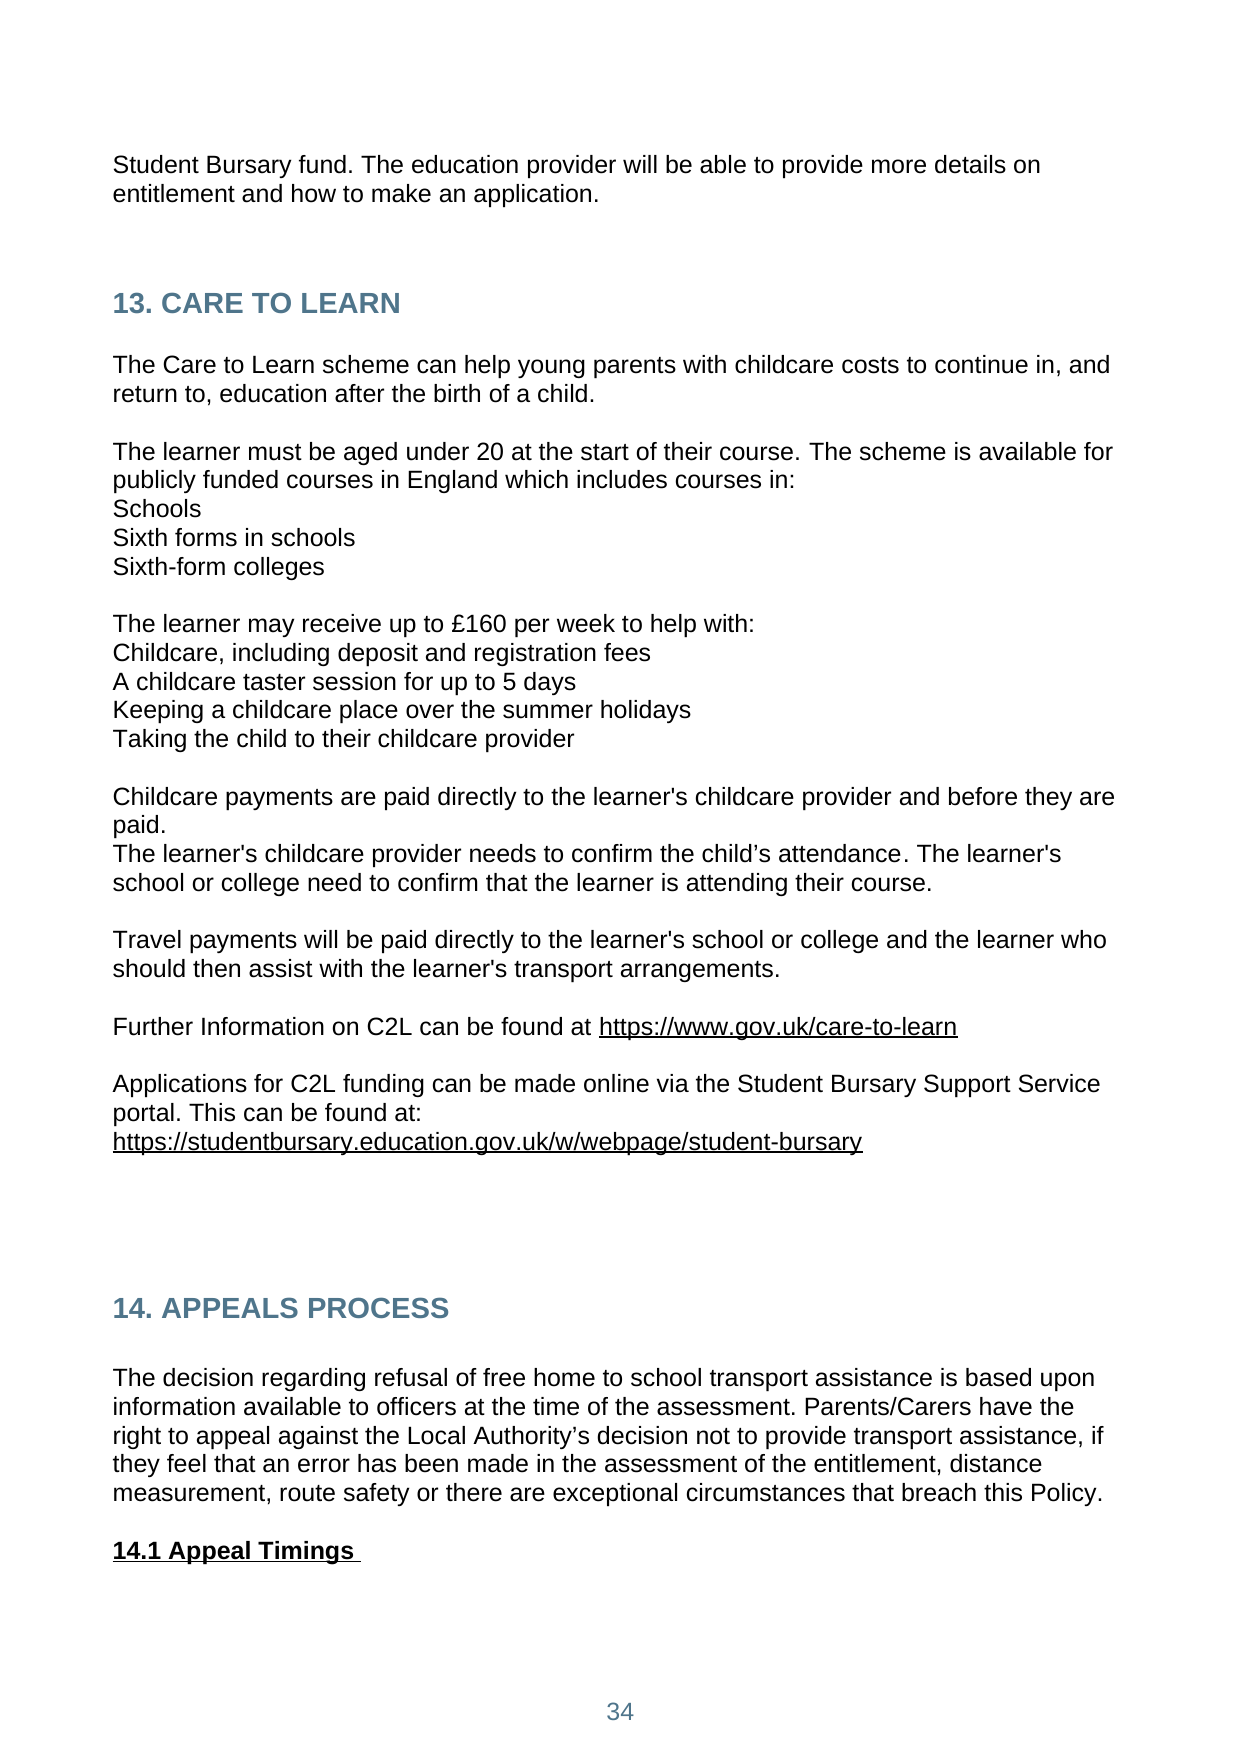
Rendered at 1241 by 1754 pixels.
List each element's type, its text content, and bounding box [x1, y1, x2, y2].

text Childcare payments are paid directly to the learner's childcare provider and before they are paid. [112, 782, 1128, 839]
text Keeping a childcare place over the summer holidays [112, 695, 1128, 724]
subtitle 14. APPEALS PROCESS [112, 1292, 1128, 1325]
text Sixth forms in schools [112, 523, 1128, 552]
text https://studentbursary.education.gov.uk/w/webpage/student-bursary [112, 1127, 1128, 1155]
text The learner's childcare provider needs to confirm the child’s attendance. The learner's school or college need to confirm that the learner is attending their course. [112, 839, 1128, 897]
text The learner may receive up to £160 per week to help with: [112, 609, 1128, 638]
text Sixth-form colleges [112, 552, 1128, 580]
text A childcare taster session for up to 5 days [112, 667, 1128, 695]
text 14.1 Appeal Timings [112, 1536, 1128, 1564]
text Schools [112, 494, 1128, 523]
text The Care to Learn scheme can help young parents with childcare costs to continue in, and return to, education after the birth of a child. [112, 350, 1128, 408]
text Applications for C2L funding can be made online via the Student Bursary Support Service portal. This can be found at: [112, 1069, 1128, 1127]
text Further Information on C2L can be found at https://www.gov.uk/care-to-learn [112, 1012, 1128, 1040]
text Travel payments will be paid directly to the learner's school or college and the learner who should then assist with the learner's transport arrangements. [112, 925, 1128, 983]
subtitle 13. CARE TO LEARN [112, 286, 1128, 320]
text The learner must be aged under 20 at the start of their course. The scheme is available for publicly funded courses in England which includes courses in: [112, 437, 1128, 494]
text Taking the child to their childcare provider [112, 724, 1128, 753]
text Childcare, including deposit and registration fees [112, 638, 1128, 667]
